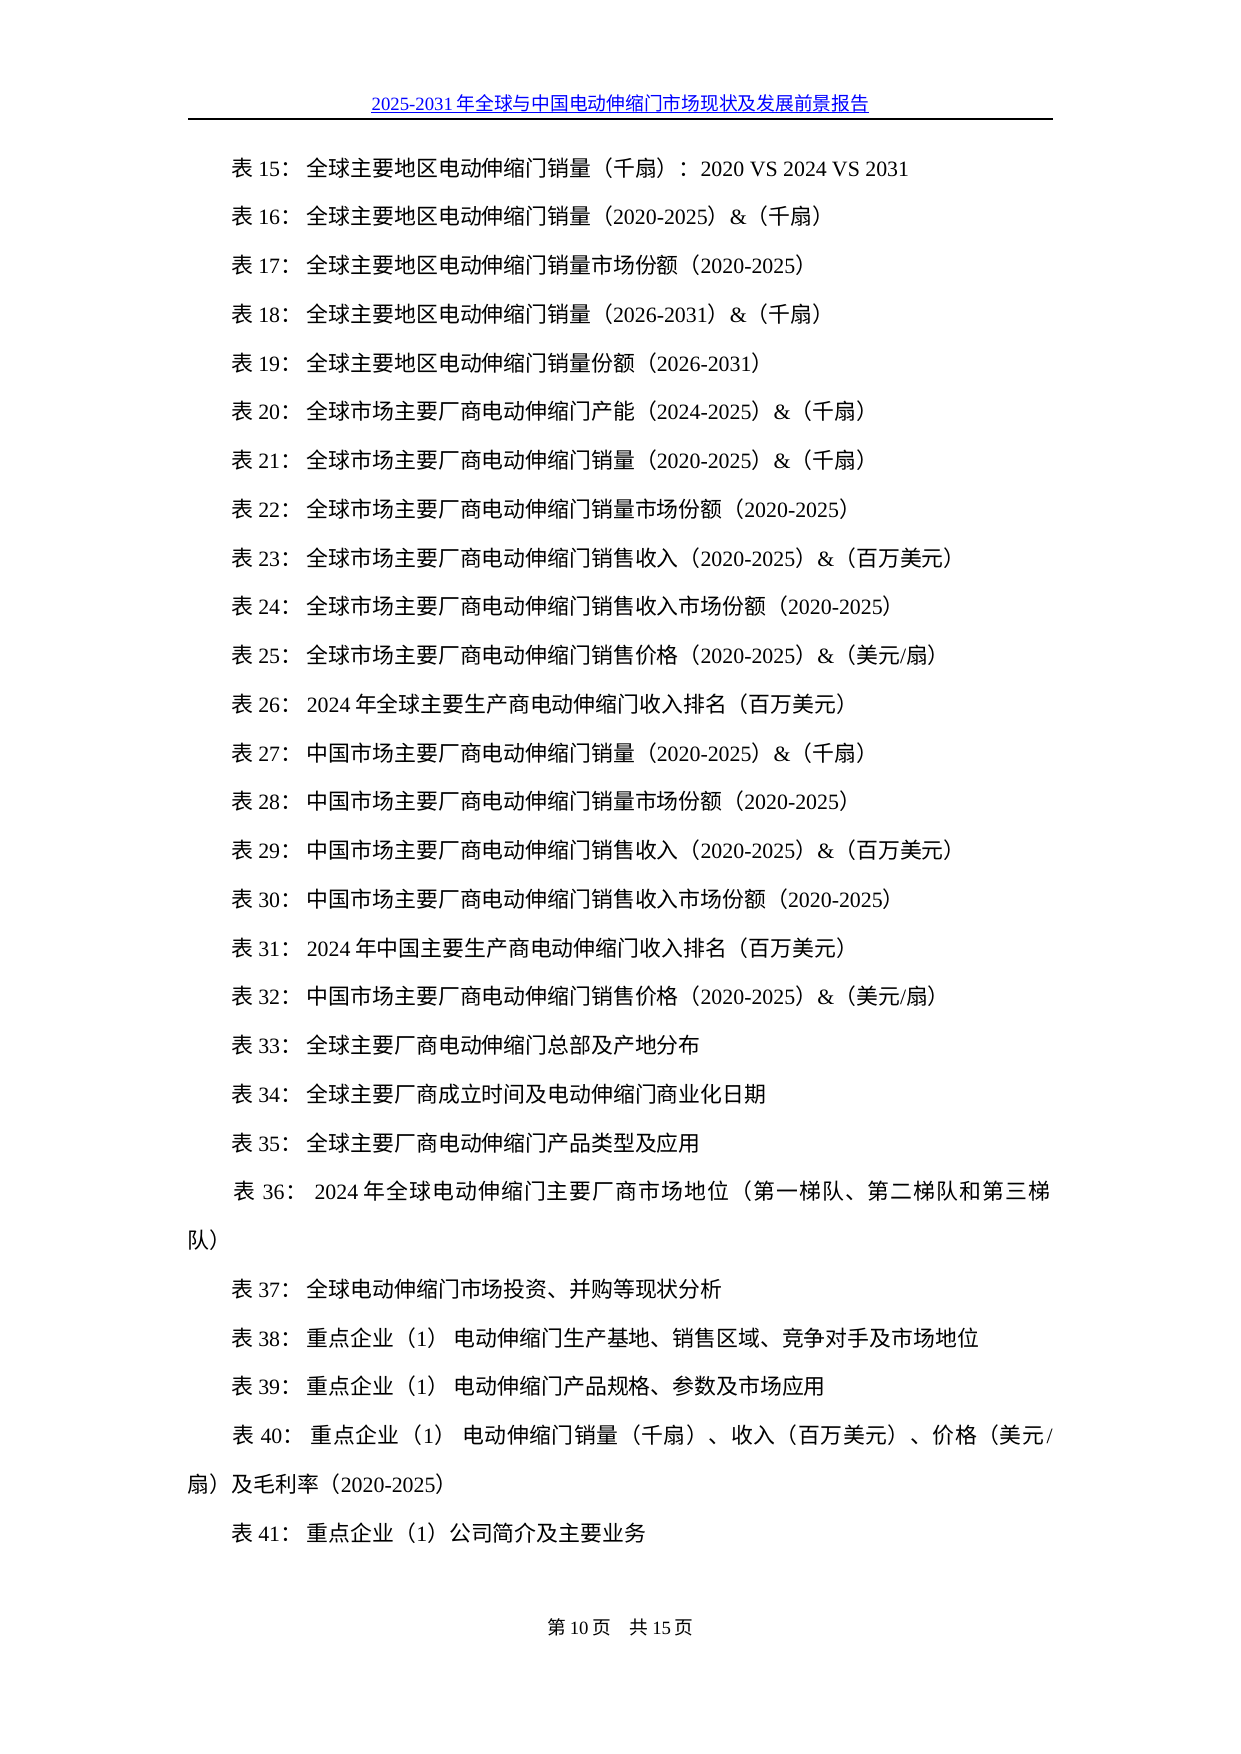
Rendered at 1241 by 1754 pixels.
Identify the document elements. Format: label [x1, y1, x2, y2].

text [187, 150, 1053, 1548]
